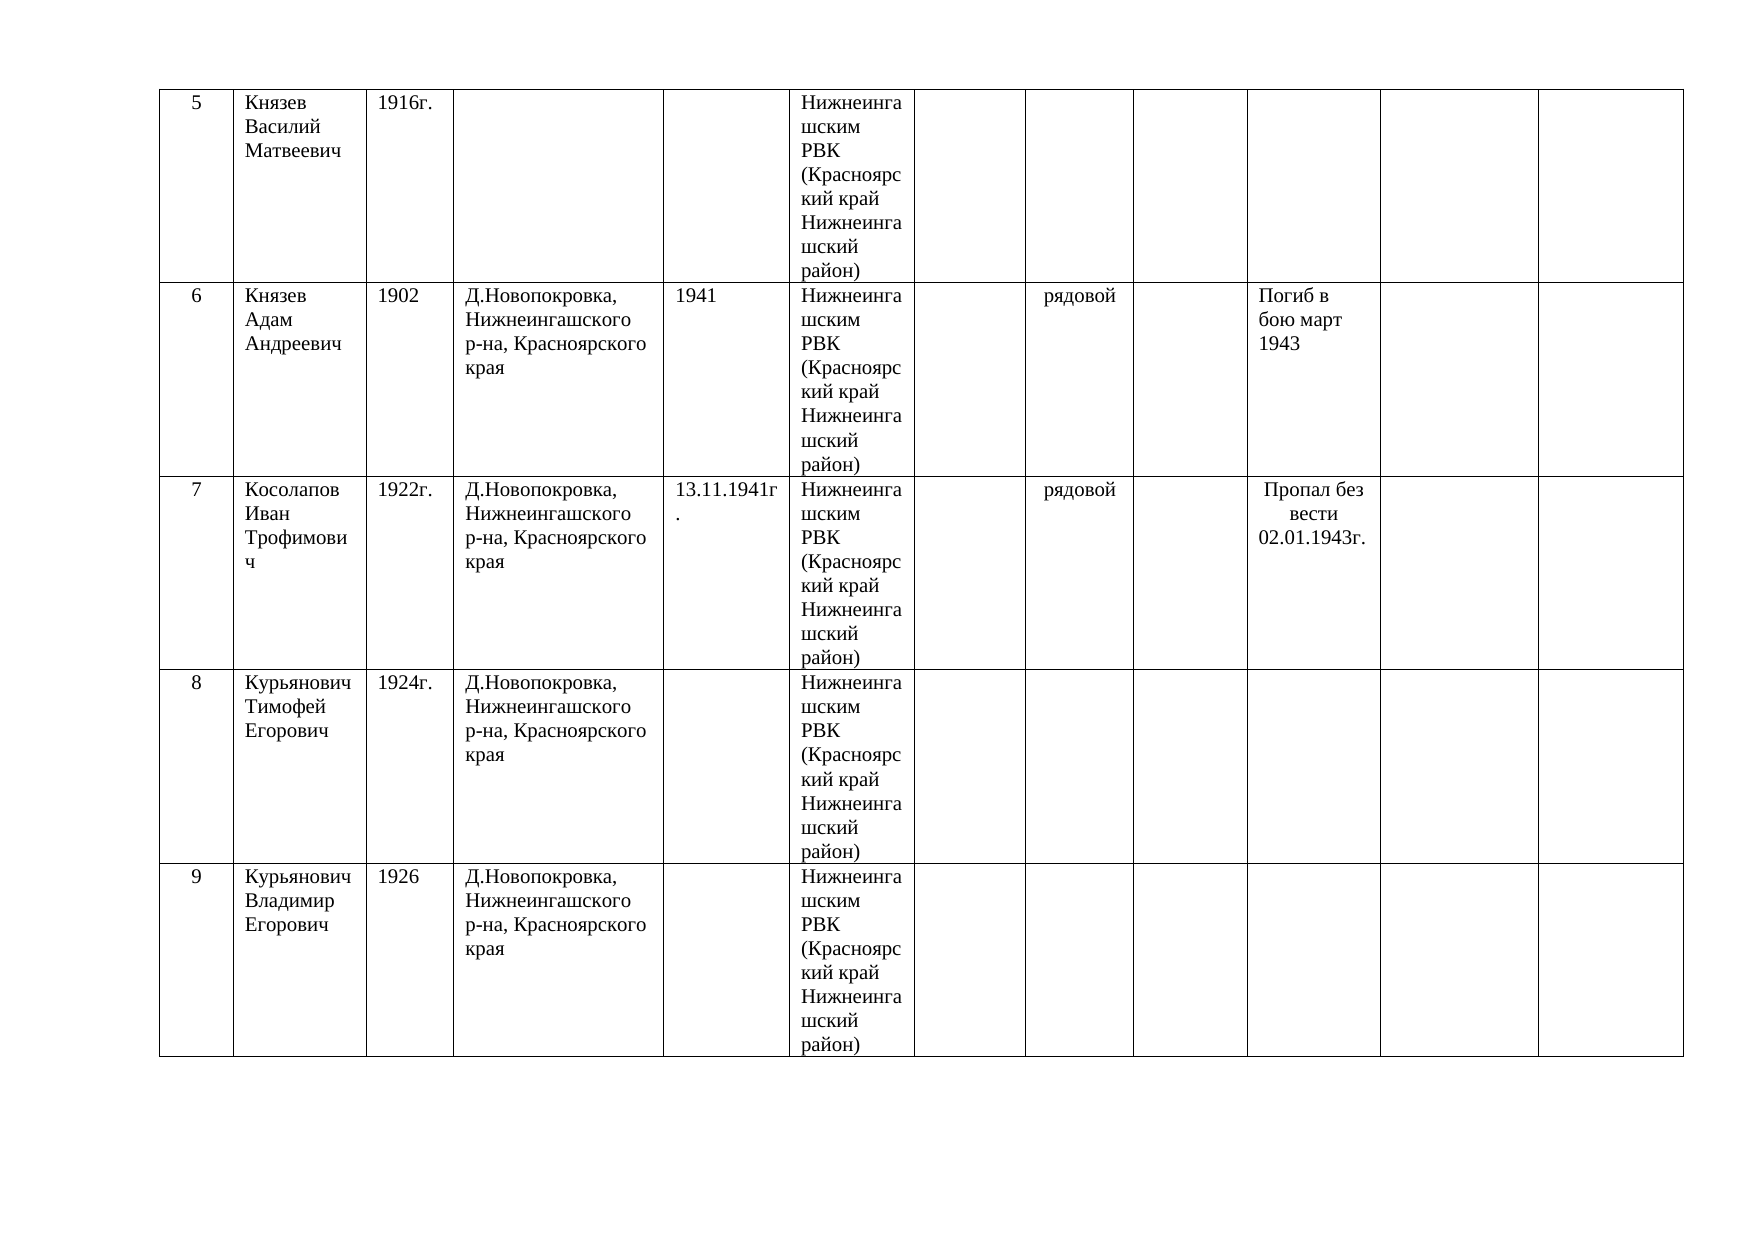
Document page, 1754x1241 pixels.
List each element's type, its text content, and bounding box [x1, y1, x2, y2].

table_cell рядовой [1026, 477, 1133, 669]
table_cell 13.11.1941г. [664, 477, 789, 669]
table_cell [1134, 90, 1247, 282]
table_cell [915, 670, 1025, 863]
table_cell [1134, 670, 1247, 863]
table_cell [1381, 670, 1538, 863]
table_cell Косолапов Иван Трофимович [234, 477, 366, 669]
table_cell Нижнеингашским РВК (Красноярский край Нижнеингашский район) [790, 477, 914, 669]
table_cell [790, 283, 914, 476]
table_cell [1381, 477, 1538, 669]
table_cell 1926 [367, 864, 453, 1056]
table_cell [915, 90, 1025, 282]
table_cell [915, 477, 1025, 669]
table_cell [1134, 477, 1247, 669]
table_cell [1381, 283, 1538, 476]
table_cell [1381, 90, 1538, 282]
table_cell Курьянович Владимир Егорович [234, 864, 366, 1056]
table_cell [1539, 670, 1683, 863]
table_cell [790, 90, 914, 282]
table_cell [790, 864, 914, 1056]
table_cell [454, 90, 663, 282]
table_cell [1539, 864, 1683, 1056]
table_cell [1026, 670, 1133, 863]
table_cell 1922г. [367, 477, 453, 669]
table_cell Д.Новопокровка, Нижнеингашского р-на, Красноярского края [454, 477, 663, 669]
table_cell [915, 283, 1025, 476]
table_cell [1134, 864, 1247, 1056]
table_cell рядовой [1026, 283, 1133, 476]
table_cell Д.Новопокровка, Нижнеингашского р-на, Красноярского края [454, 283, 663, 476]
table_cell [1539, 90, 1683, 282]
table_cell Погиб в бою март 1943 [1248, 283, 1380, 476]
table_cell [664, 90, 789, 282]
table_cell 7 [160, 477, 233, 669]
table_cell [1248, 90, 1380, 282]
table_cell [1381, 864, 1538, 1056]
table_cell Нижнеингашским РВК (Красноярский край Нижнеингашский район) [790, 670, 914, 863]
table_cell [1026, 90, 1133, 282]
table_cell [454, 864, 663, 1056]
table_cell [1248, 864, 1380, 1056]
table_cell 8 [160, 670, 233, 863]
table_cell 1902 [367, 283, 453, 476]
table_cell [915, 864, 1025, 1056]
table_cell [1134, 283, 1247, 476]
table_cell 1941 [664, 283, 789, 476]
table_cell 1924г. [367, 670, 453, 863]
table_cell [1248, 670, 1380, 863]
table_cell Князев Адам Андреевич [234, 283, 366, 476]
table_cell [664, 864, 789, 1056]
table_cell Князев Василий Матвеевич [234, 90, 366, 282]
table_cell [1026, 864, 1133, 1056]
table_cell [1539, 477, 1683, 669]
table_cell Курьянович Тимофей Егорович [234, 670, 366, 863]
table_cell 6 [160, 283, 233, 476]
table_cell 1916г. [367, 90, 453, 282]
table_cell 9 [160, 864, 233, 1056]
table_cell Д.Новопокровка, Нижнеингашского р-на, Красноярского края [454, 670, 663, 863]
table_cell 5 [160, 90, 233, 282]
table_cell [664, 670, 789, 863]
table_cell [1539, 283, 1683, 476]
table_cell Пропал без вести 02.01.1943г. [1248, 477, 1380, 669]
